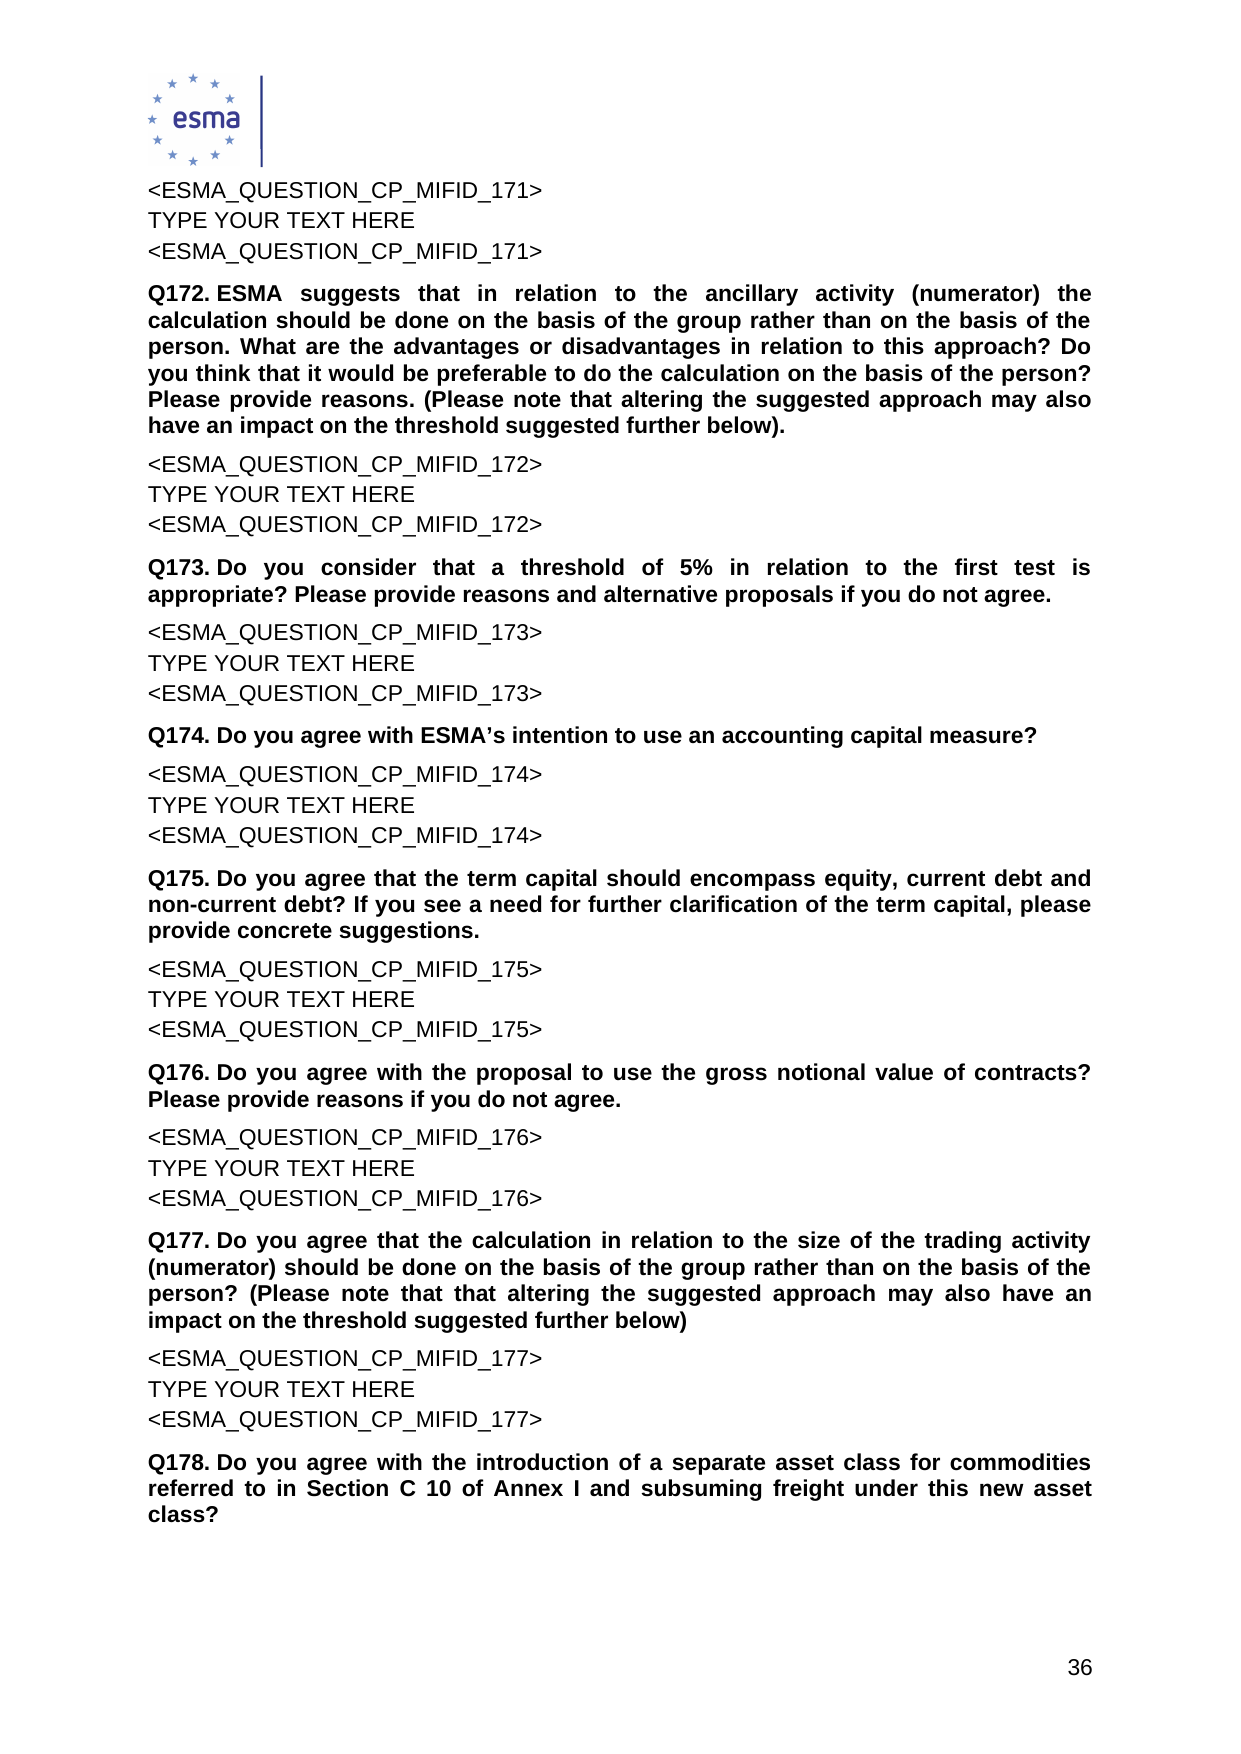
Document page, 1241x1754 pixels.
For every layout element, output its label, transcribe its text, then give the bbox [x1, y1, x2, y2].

text Do you agree that the calculation in relation to the size of the trading activity (numerator) should be done on the basis of the group rather than on the basis of the person? (Please note that that altering the suggested approach may also have an impact on the threshold suggested further below) [148, 1227, 1093, 1333]
text Do you agree that the term capital should encompass equity, current debt and non-current debt? If you see a need for further clarification of the term capital, please provide concrete suggestions. [148, 864, 1093, 943]
text <ESMA_QUESTION_CP_MIFID_172> [148, 511, 1093, 538]
text TYPE YOUR TEXT HERE [148, 1154, 1093, 1181]
text TYPE YOUR TEXT HERE [148, 649, 1093, 676]
text <ESMA_QUESTION_CP_MIFID_171> [148, 238, 1093, 264]
text <ESMA_QUESTION_CP_MIFID_175> [148, 956, 1093, 982]
text TYPE YOUR TEXT HERE [148, 986, 1093, 1013]
text ESMA suggests that in relation to the ancillary activity (numerator) the calculation should be done on the basis of the group rather than on the basis of the person. What are the advantages or disadvantages in relation to this approach? Do you think that it would be preferable to do the calculation on the basis of the person? Please provide reasons. (Please note that altering the suggested approach may also have an impact on the threshold suggested further below). [148, 280, 1093, 438]
text <ESMA_QUESTION_CP_MIFID_177> [148, 1406, 1093, 1432]
text Do you consider that a threshold of 5% in relation to the first test is appropriate? Please provide reasons and alternative proposals if you do not agree. [148, 554, 1093, 607]
text <ESMA_QUESTION_CP_MIFID_171> [148, 177, 1093, 204]
text Do you agree with the proposal to use the gross notional value of contracts? Please provide reasons if you do not agree. [148, 1059, 1093, 1112]
text <ESMA_QUESTION_CP_MIFID_173> [148, 619, 1093, 646]
text Do you agree with ESMA’s intention to use an accounting capital measure? [148, 722, 1093, 749]
text <ESMA_QUESTION_CP_MIFID_174> [148, 822, 1093, 848]
text TYPE YOUR TEXT HERE [148, 1376, 1093, 1402]
text <ESMA_QUESTION_CP_MIFID_177> [148, 1345, 1093, 1372]
text TYPE YOUR TEXT HERE [148, 207, 1093, 234]
text <ESMA_QUESTION_CP_MIFID_175> [148, 1016, 1093, 1043]
text Do you agree with the introduction of a separate asset class for commodities referred to in Section C 10 of Annex I and subsuming freight under this new asset class? [148, 1448, 1093, 1528]
text TYPE YOUR TEXT HERE [148, 792, 1093, 818]
text <ESMA_QUESTION_CP_MIFID_176> [148, 1185, 1093, 1211]
text <ESMA_QUESTION_CP_MIFID_176> [148, 1124, 1093, 1151]
text TYPE YOUR TEXT HERE [148, 481, 1093, 508]
text <ESMA_QUESTION_CP_MIFID_172> [148, 451, 1093, 477]
text <ESMA_QUESTION_CP_MIFID_174> [148, 761, 1093, 788]
text <ESMA_QUESTION_CP_MIFID_173> [148, 680, 1093, 706]
picture [147, 73, 240, 166]
